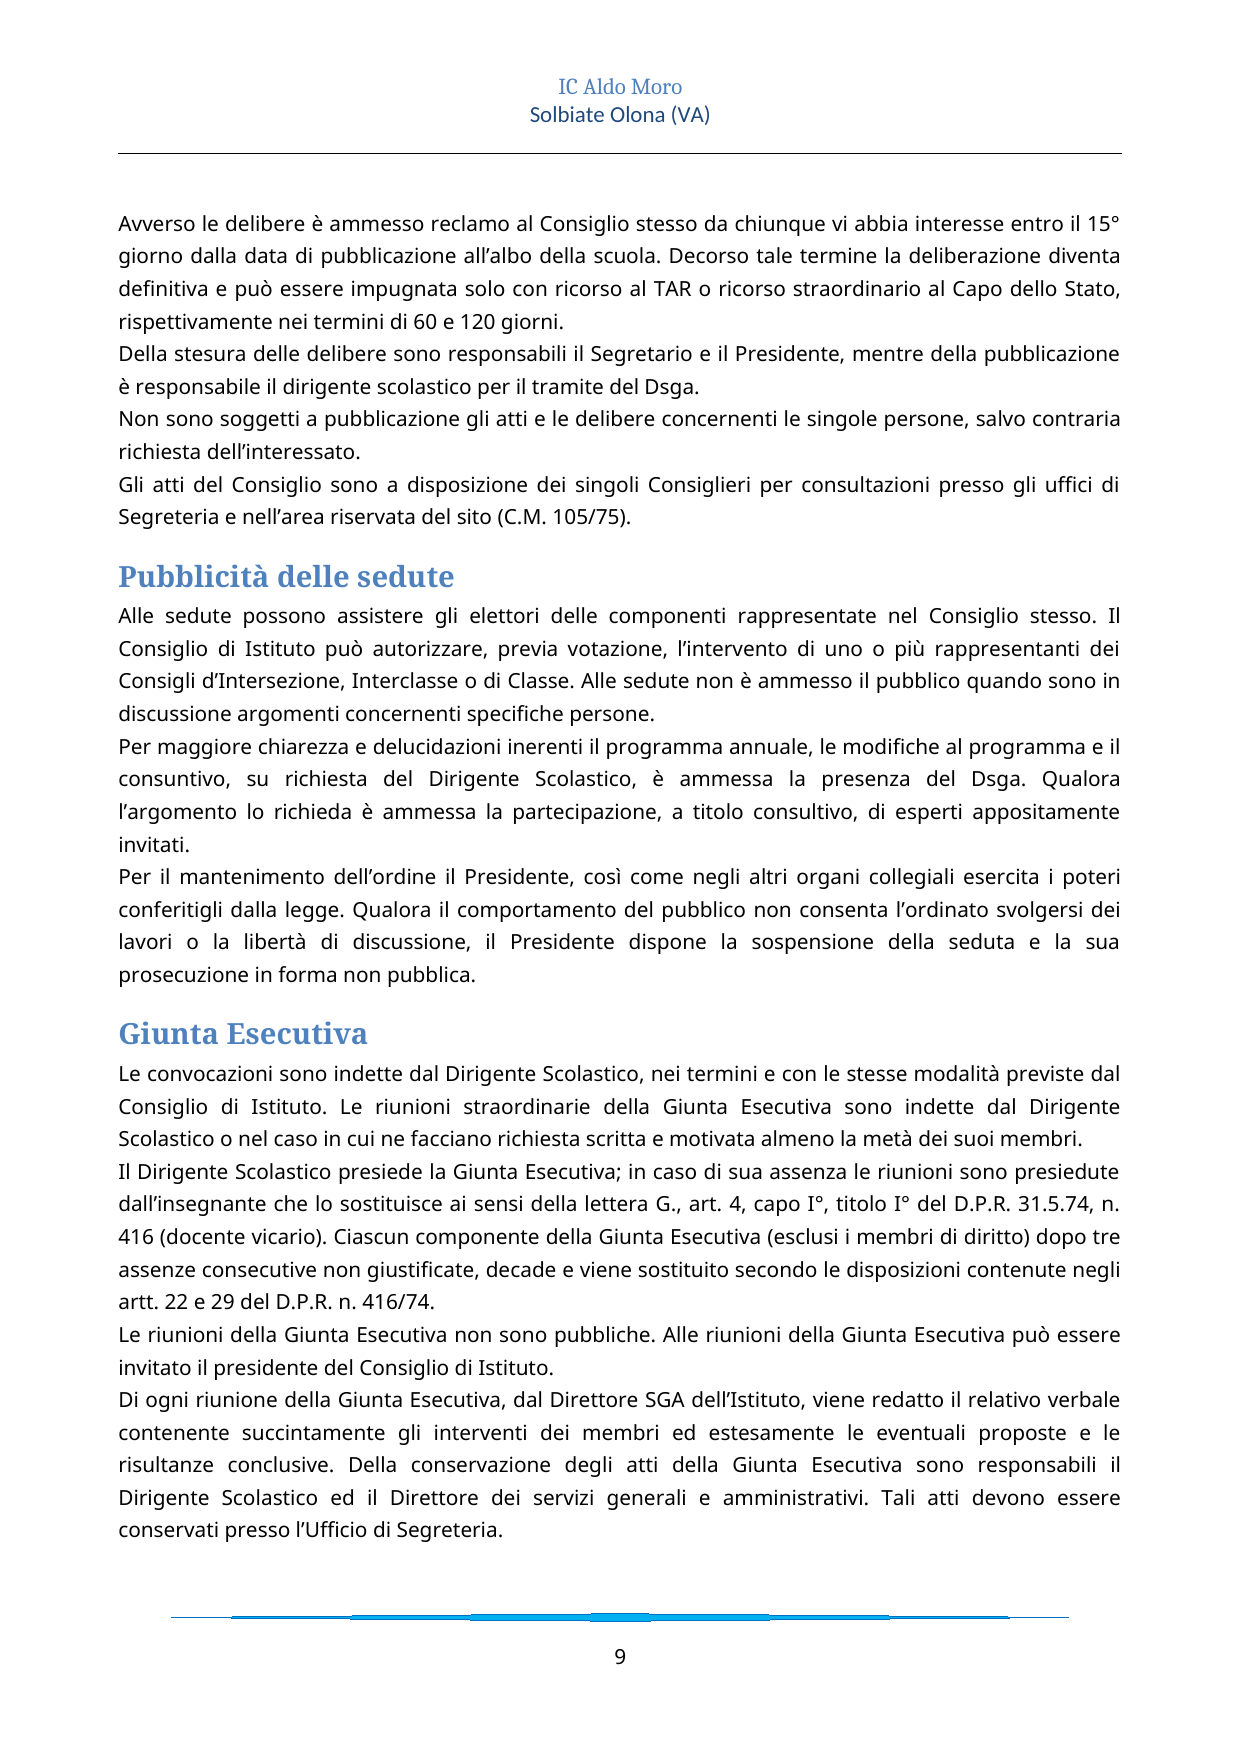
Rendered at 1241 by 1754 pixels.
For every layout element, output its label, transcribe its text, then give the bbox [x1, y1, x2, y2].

text Gli atti del Consiglio sono a disposizione dei singoli Consiglieri per consultazioni presso gli uffici di Segreteria e nell’area riservata del sito (C.M. 105/75). [118, 470, 1122, 531]
text Di ogni riunione della Giunta Esecutiva, dal Direttore SGA dell’Istituto, viene redatto il relativo verbale contenente succintamente gli interventi dei membri ed estesamente le eventuali proposte e le risultanze conclusive. Della conservazione degli atti della Giunta Esecutiva sono responsabili il Dirigente Scolastico ed il Direttore dei servizi generali e amministrativi. Tali atti devono essere conservati presso l’Ufficio di Segreteria. [118, 1385, 1122, 1544]
text Pubblicità delle sedute [118, 556, 1122, 596]
text Alle sedute possono assistere gli elettori delle componenti rappresentate nel Consiglio stesso. Il Consiglio di Istituto può autorizzare, previa votazione, l’intervento di uno o più rappresentanti dei Consigli d’Intersezione, Interclasse o di Classe. Alle sedute non è ammesso il pubblico quando sono in discussione argomenti concernenti specifiche persone. [118, 601, 1122, 728]
text Giunta Esecutiva [118, 1013, 1122, 1053]
text Della stesura delle delibere sono responsabili il Segretario e il Presidente, mentre della pubblicazione è responsabile il dirigente scolastico per il tramite del Dsga. [118, 339, 1122, 400]
text Le riunioni della Giunta Esecutiva non sono pubbliche. Alle riunioni della Giunta Esecutiva può essere invitato il presidente del Consiglio di Istituto. [118, 1320, 1122, 1381]
text Per maggiore chiarezza e delucidazioni inerenti il programma annuale, le modifiche al programma e il consuntivo, su richiesta del Dirigente Scolastico, è ammessa la presenza del Dsga. Qualora l’argomento lo richieda è ammessa la partecipazione, a titolo consultivo, di esperti appositamente invitati. [118, 732, 1122, 858]
text Le convocazioni sono indette dal Dirigente Scolastico, nei termini e con le stesse modalità previste dal Consiglio di Istituto. Le riunioni straordinarie della Giunta Esecutiva sono indette dal Dirigente Scolastico o nel caso in cui ne facciano richiesta scritta e motivata almeno la metà dei suoi membri. [118, 1059, 1122, 1153]
text Non sono soggetti a pubblicazione gli atti e le delibere concernenti le singole persone, salvo contraria richiesta dell’interessato. [118, 404, 1122, 466]
text Per il mantenimento dell’ordine il Presidente, così come negli altri organi collegiali esercita i poteri conferitigli dalla legge. Qualora il comportamento del pubblico non consenta l’ordinato svolgersi dei lavori o la libertà di discussione, il Presidente dispone la sospensione della seduta e la sua prosecuzione in forma non pubblica. [118, 862, 1122, 988]
text Avverso le delibere è ammesso reclamo al Consiglio stesso da chiunque vi abbia interesse entro il 15° giorno dalla data di pubblicazione all’albo della scuola. Decorso tale termine la deliberazione diventa definitiva e può essere impugnata solo con ricorso al TAR o ricorso straordinario al Capo dello Stato, rispettivamente nei termini di 60 e 120 giorni. [118, 209, 1122, 335]
text Il Dirigente Scolastico presiede la Giunta Esecutiva; in caso di sua assenza le riunioni sono presiedute dall’insegnante che lo sostituisce ai sensi della lettera G., art. 4, capo I°, titolo I° del D.P.R. 31.5.74, n. 416 (docente vicario). Ciascun componente della Giunta Esecutiva (esclusi i membri di diritto) dopo tre assenze consecutive non giustificate, decade e viene sostituito secondo le disposizioni contenute negli artt. 22 e 29 del D.P.R. n. 416/74. [118, 1157, 1122, 1316]
